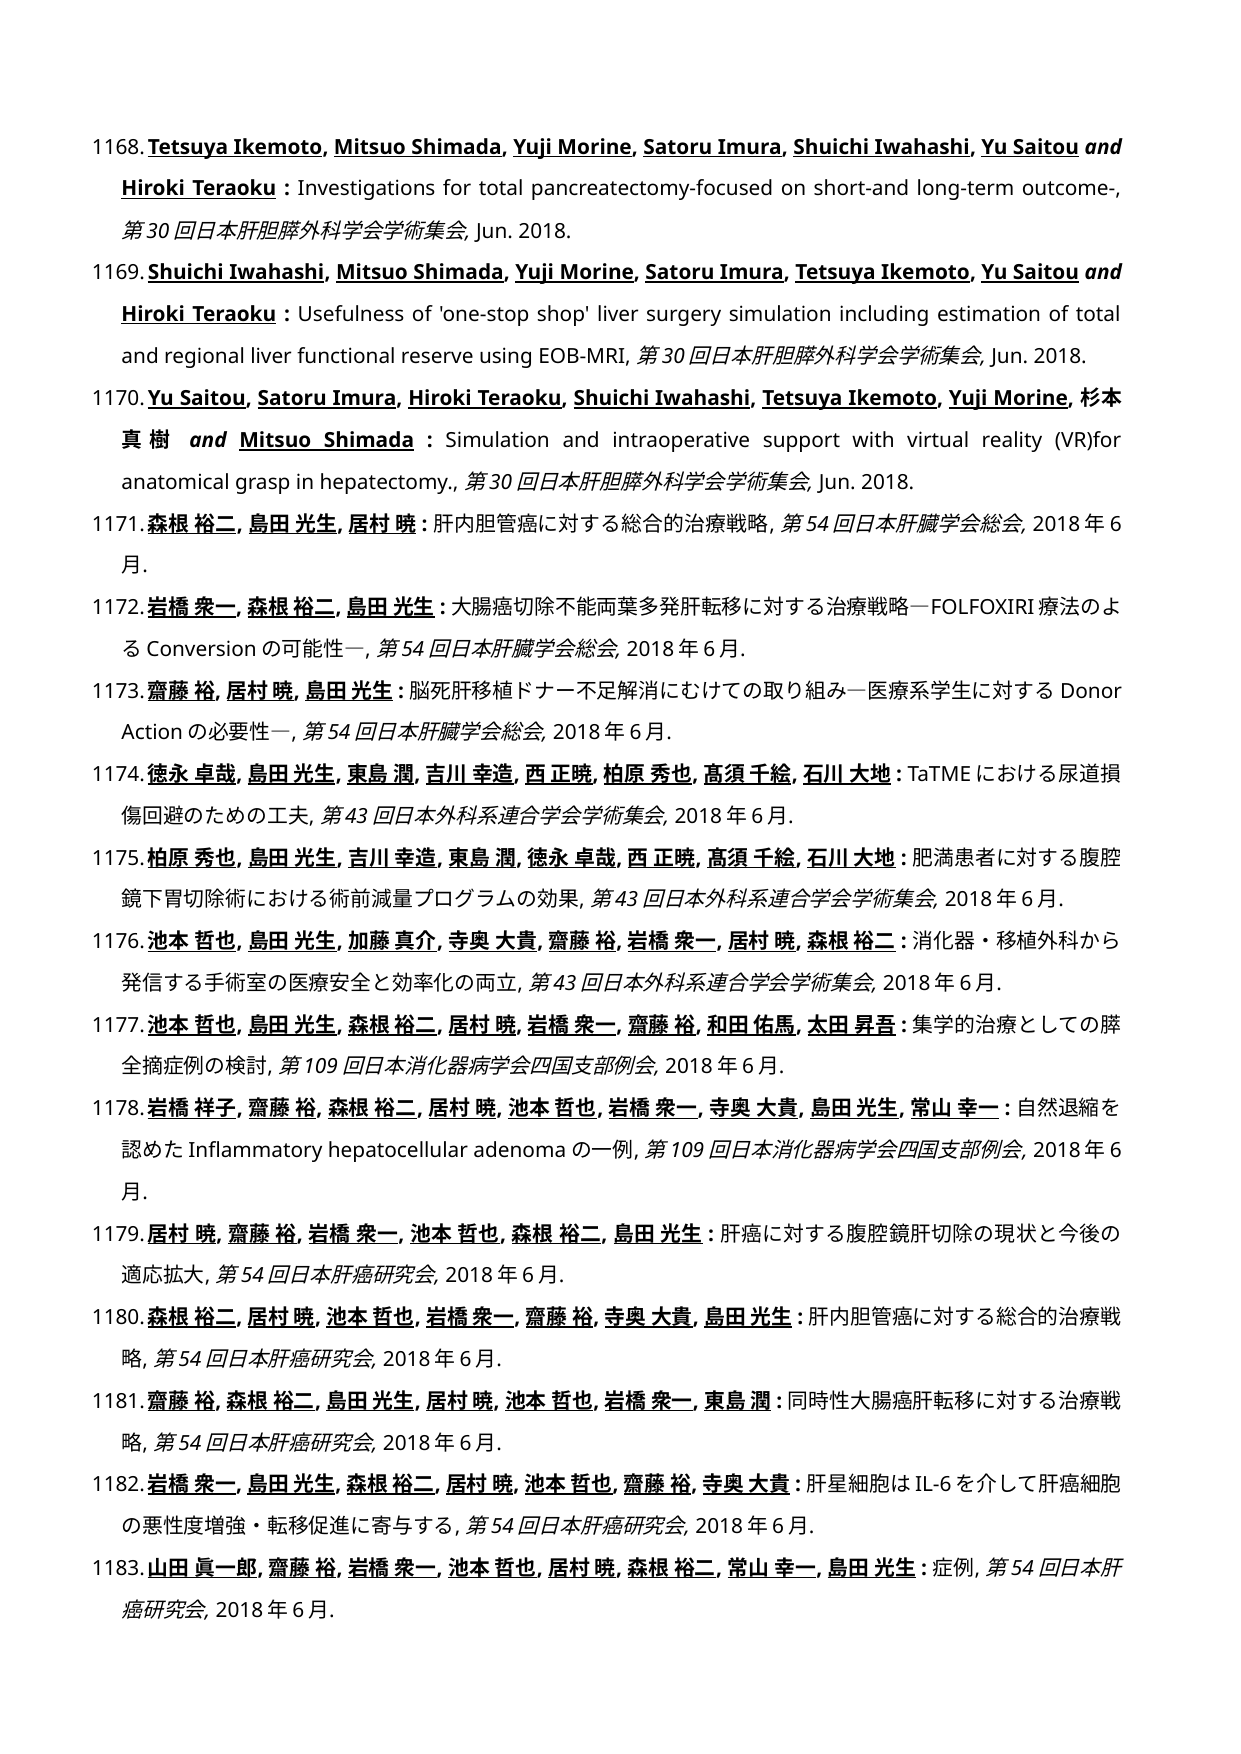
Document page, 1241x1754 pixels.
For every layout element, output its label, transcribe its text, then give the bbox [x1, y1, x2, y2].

list Tetsuya Ikemoto, Mitsuo Shimada, Yuji Morine, Satoru Imura, Shuichi Iwahashi, Yu Saitou and Hiroki Teraoku : Investigations for total pancreatectomy-focused on short-and long-term outcome-, 第30回日本肝胆膵外科学会学術集会, Jun. 2018. [92, 125, 1122, 250]
list 森根 裕二, 居村 暁, 池本 哲也, 岩橋 衆一, 齋藤 裕, 寺奥 大貴, 島田 光生 : 肝内胆管癌に対する総合的治療戦略, 第54回日本肝癌研究会, 2018年6月. [92, 1295, 1122, 1378]
list 徳永 卓哉, 島田 光生, 東島 潤, 吉川 幸造, 西 正暁, 柏原 秀也, 髙須 千絵, 石川 大地 : TaTMEにおける尿道損傷回避のための工夫, 第43回日本外科系連合学会学術集会, 2018年6月. [92, 752, 1122, 835]
list 岩橋 祥子, 齋藤 裕, 森根 裕二, 居村 暁, 池本 哲也, 岩橋 衆一, 寺奥 大貴, 島田 光生, 常山 幸一 : 自然退縮を認めたInflammatory hepatocellular adenomaの一例, 第109回日本消化器病学会四国支部例会, 2018年6月. [92, 1086, 1122, 1211]
list 山田 眞一郎, 齋藤 裕, 岩橋 衆一, 池本 哲也, 居村 暁, 森根 裕二, 常山 幸一, 島田 光生 : 症例, 第54回日本肝癌研究会, 2018年6月. [92, 1545, 1122, 1629]
list 齋藤 裕, 居村 暁, 島田 光生 : 脳死肝移植ドナー不足解消にむけての取り組み―医療系学生に対するDonor Actionの必要性―, 第54回日本肝臓学会総会, 2018年6月. [92, 668, 1122, 752]
list 森根 裕二, 島田 光生, 居村 暁 : 肝内胆管癌に対する総合的治療戦略, 第54回日本肝臓学会総会, 2018年6月. [92, 501, 1122, 584]
list Shuichi Iwahashi, Mitsuo Shimada, Yuji Morine, Satoru Imura, Tetsuya Ikemoto, Yu Saitou and Hiroki Teraoku : Usefulness of 'one-stop shop' liver surgery simulation including estimation of total and regional liver functional reserve using EOB-MRI, 第30回日本肝胆膵外科学会学術集会, Jun. 2018. [92, 250, 1122, 376]
list 岩橋 衆一, 島田 光生, 森根 裕二, 居村 暁, 池本 哲也, 齋藤 裕, 寺奥 大貴 : 肝星細胞はIL-6を介して肝癌細胞の悪性度増強・転移促進に寄与する, 第54回日本肝癌研究会, 2018年6月. [92, 1462, 1122, 1545]
list 齋藤 裕, 森根 裕二, 島田 光生, 居村 暁, 池本 哲也, 岩橋 衆一, 東島 潤 : 同時性大腸癌肝転移に対する治療戦略, 第54回日本肝癌研究会, 2018年6月. [92, 1378, 1122, 1462]
list Yu Saitou, Satoru Imura, Hiroki Teraoku, Shuichi Iwahashi, Tetsuya Ikemoto, Yuji Morine, 杉本 真樹 and Mitsuo Shimada : Simulation and intraoperative support with virtual reality (VR)for anatomical grasp in hepatectomy., 第30回日本肝胆膵外科学会学術集会, Jun. 2018. [92, 376, 1122, 501]
list 池本 哲也, 島田 光生, 加藤 真介, 寺奥 大貴, 齋藤 裕, 岩橋 衆一, 居村 暁, 森根 裕二 : 消化器・移植外科から発信する手術室の医療安全と効率化の両立, 第43回日本外科系連合学会学術集会, 2018年6月. [92, 919, 1122, 1002]
list 居村 暁, 齋藤 裕, 岩橋 衆一, 池本 哲也, 森根 裕二, 島田 光生 : 肝癌に対する腹腔鏡肝切除の現状と今後の適応拡大, 第54回日本肝癌研究会, 2018年6月. [92, 1211, 1122, 1295]
list 池本 哲也, 島田 光生, 森根 裕二, 居村 暁, 岩橋 衆一, 齋藤 裕, 和田 佑馬, 太田 昇吾 : 集学的治療としての膵全摘症例の検討, 第109回日本消化器病学会四国支部例会, 2018年6月. [92, 1002, 1122, 1086]
list 岩橋 衆一, 森根 裕二, 島田 光生 : 大腸癌切除不能両葉多発肝転移に対する治療戦略―FOLFOXIRI療法のよるConversionの可能性―, 第54回日本肝臓学会総会, 2018年6月. [92, 584, 1122, 668]
list 柏原 秀也, 島田 光生, 吉川 幸造, 東島 潤, 徳永 卓哉, 西 正暁, 髙須 千絵, 石川 大地 : 肥満患者に対する腹腔鏡下胃切除術における術前減量プログラムの効果, 第43回日本外科系連合学会学術集会, 2018年6月. [92, 835, 1122, 919]
